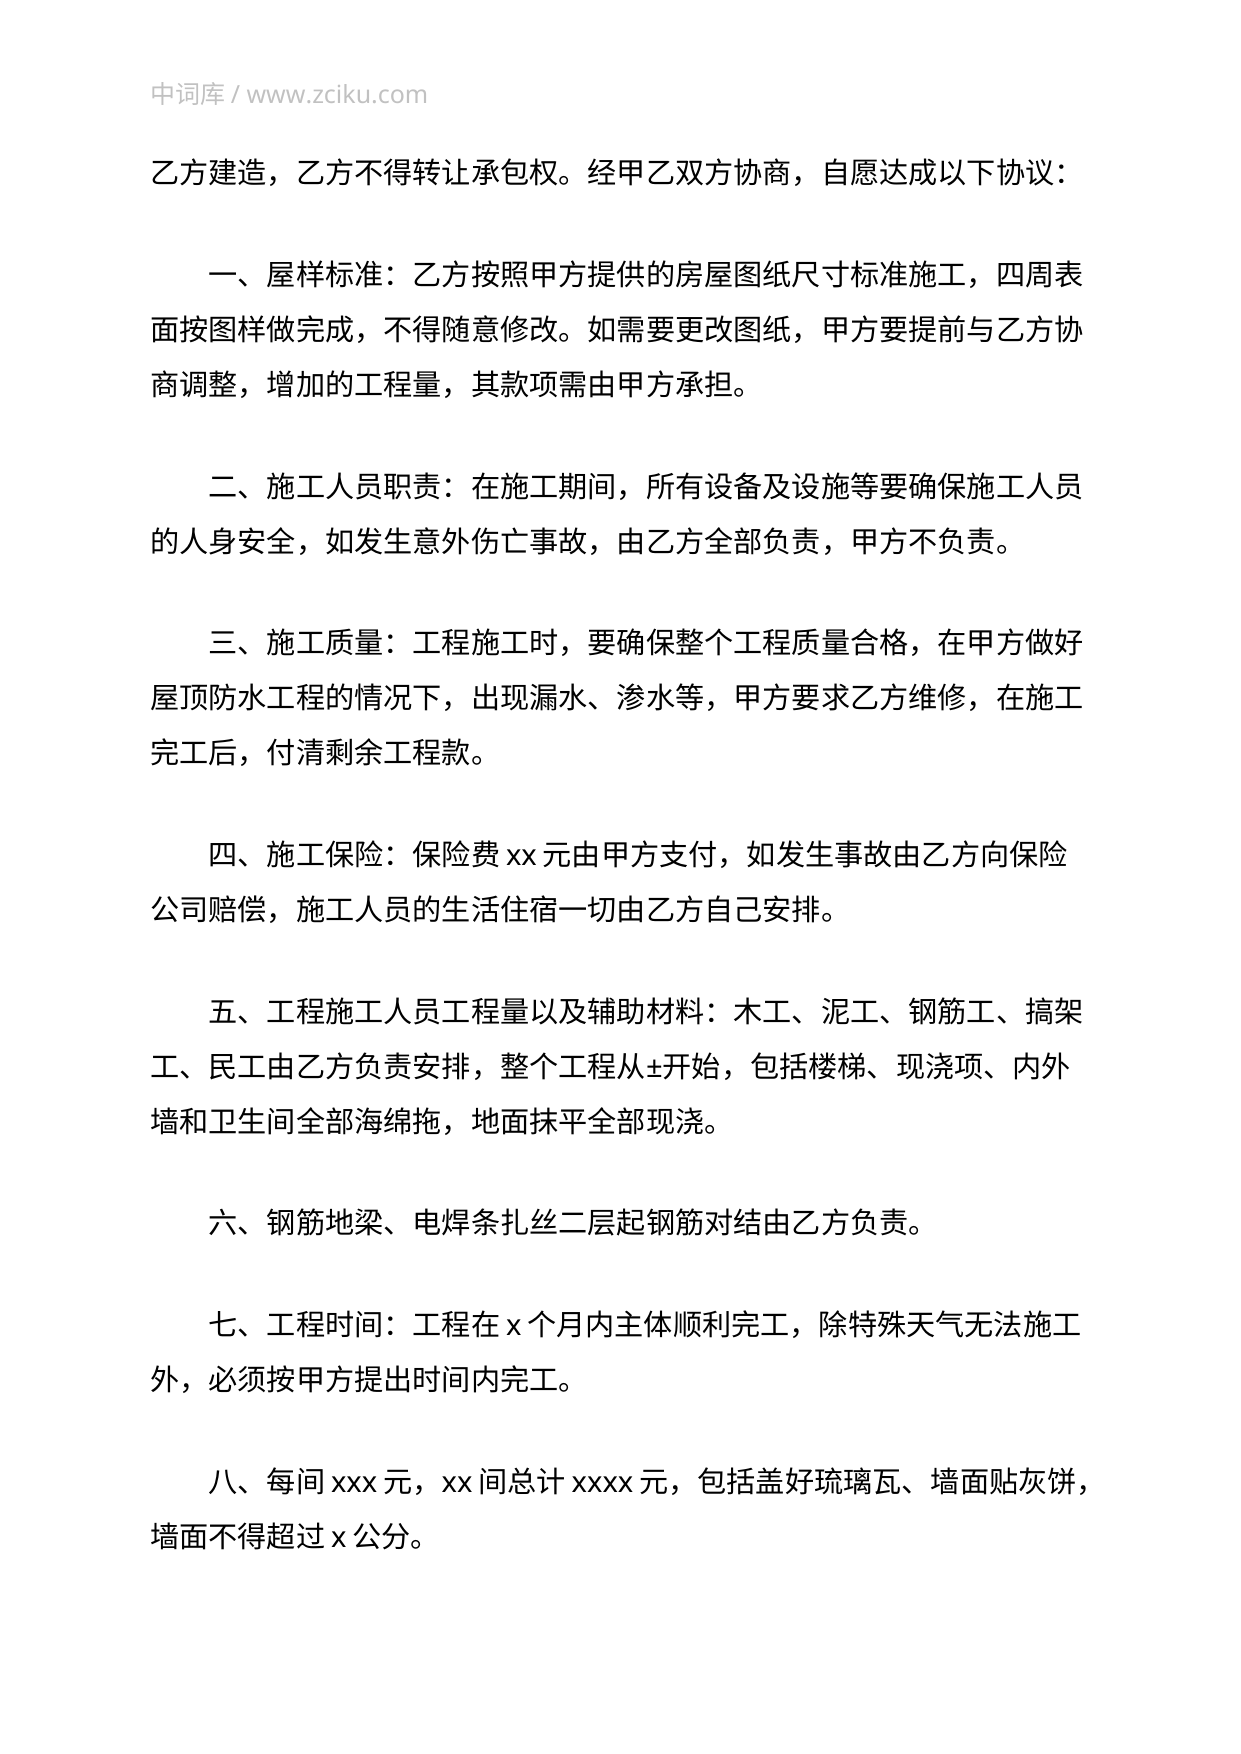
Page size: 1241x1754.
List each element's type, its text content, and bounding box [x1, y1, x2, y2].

text 二、施工人员职责：在施工期间，所有设备及设施等要确保施工人员的人身安全，如发生意外伤亡事故，由乙方全部负责，甲方不负责。 [150, 463, 1090, 561]
text 四、施工保险：保险费xx元由甲方支付，如发生事故由乙方向保险公司赔偿，施工人员的生活住宿一切由乙方自己安排。 [150, 832, 1090, 929]
text 六、钢筋地梁、电焊条扎丝二层起钢筋对结由乙方负责。 [150, 1200, 1090, 1242]
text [150, 150, 1090, 192]
text 八、每间xxx元，xx间总计xxxx元，包括盖好琉璃瓦、墙面贴灰饼，墙面不得超过x公分。 [150, 1458, 1090, 1556]
text 五、工程施工人员工程量以及辅助材料：木工、泥工、钢筋工、搞架工、民工由乙方负责安排，整个工程从±开始，包括楼梯、现浇项、内外墙和卫生间全部海绵拖，地面抹平全部现浇。 [150, 988, 1090, 1141]
text 七、工程时间：工程在x个月内主体顺利完工，除特殊天气无法施工外，必须按甲方提出时间内完工。 [150, 1302, 1090, 1399]
text 三、施工质量：工程施工时，要确保整个工程质量合格，在甲方做好屋顶防水工程的情况下，出现漏水、渗水等，甲方要求乙方维修，在施工完工后，付清剩余工程款。 [150, 620, 1090, 772]
text 一、屋样标准：乙方按照甲方提供的房屋图纸尺寸标准施工，四周表面按图样做完成，不得随意修改。如需要更改图纸，甲方要提前与乙方协商调整，增加的工程量，其款项需由甲方承担。 [150, 252, 1090, 404]
